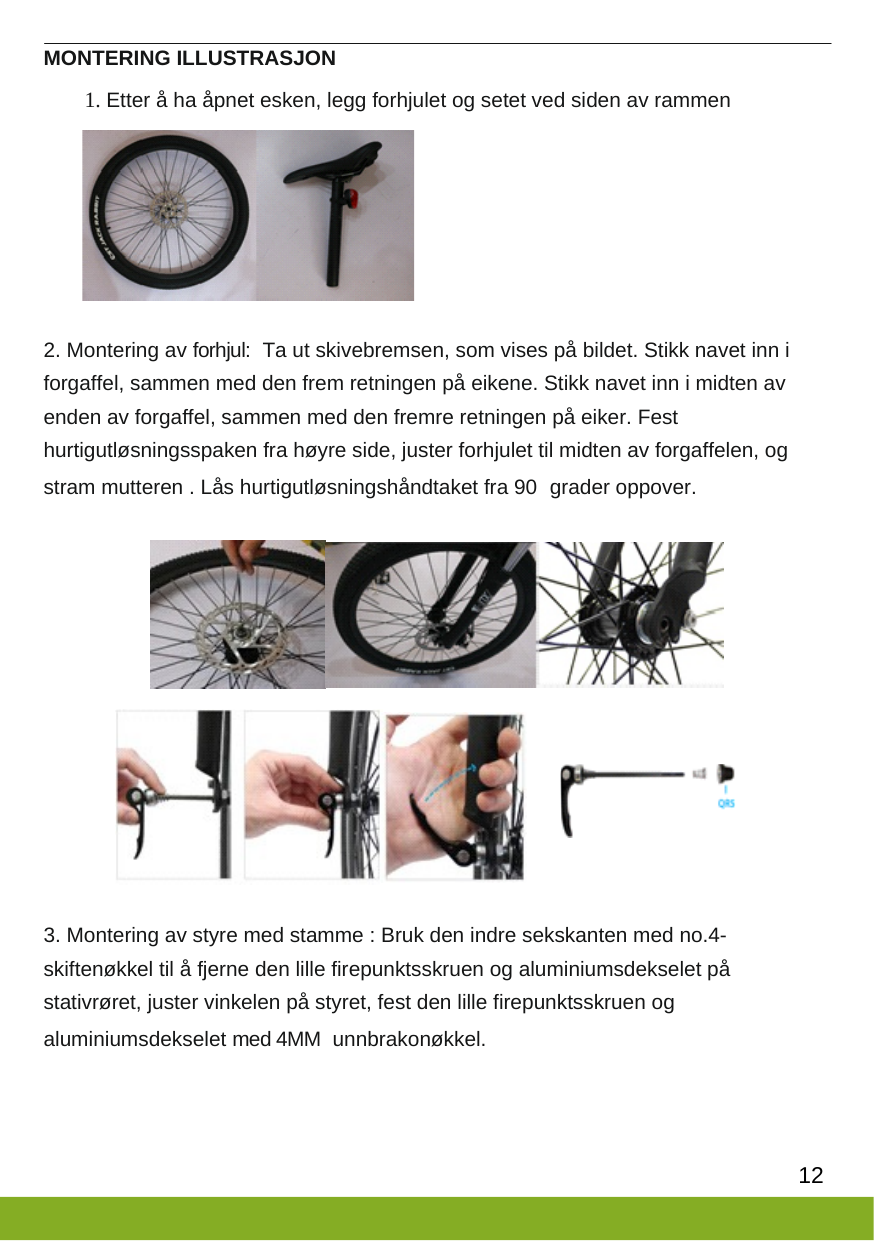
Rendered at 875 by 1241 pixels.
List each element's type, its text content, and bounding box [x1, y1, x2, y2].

picture [82, 130, 415, 301]
list Montering av forhjul: Ta ut skivebremsen, som vises på bildet. Stikk navet inn i forgaffel, sammen med den frem retningen på eikene. Stikk navet inn i midten av enden av forgaffel, sammen med den fremre retningen på eiker. Fest hurtigutløsningsspaken fra høyre side, juster forhjulet til midten av forgaffelen, og stram mutteren . Lås hurtigutløsningshåndtaket fra 90 grader oppover. [43, 338, 826, 499]
list Etter å ha åpnet esken, legg forhjulet og setet ved siden av rammen [84, 87, 843, 112]
list Montering av styre med stamme : Bruk den indre sekskanten med no.4-skiftenøkkel til å fjerne den lille firepunktsskruen og aluminiumsdekselet på stativrøret, juster vinkelen på styret, fest den lille firepunktsskruen og aluminiumsdekselet med 4MM unnbrakonøkkel. [43, 923, 813, 1051]
picture [560, 764, 736, 838]
picture [150, 540, 724, 689]
picture [115, 709, 527, 885]
subtitle MONTERING ILLUSTRASJON [43, 45, 843, 69]
